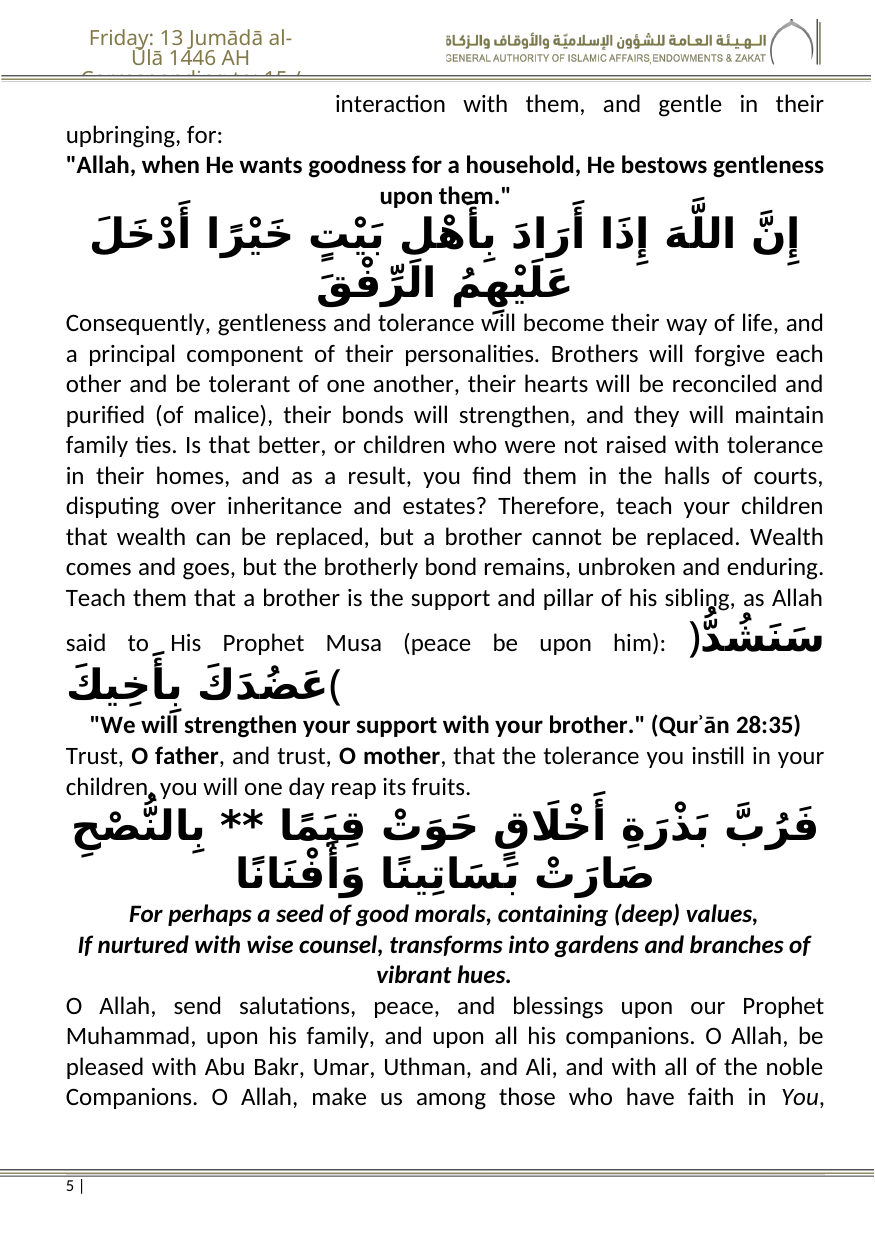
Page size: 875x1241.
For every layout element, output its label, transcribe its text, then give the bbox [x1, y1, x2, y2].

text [66, 88, 825, 149]
text فَرُبَّ بَذْرَةِ أَخْلَاقٍ حَوَتْ قِيَمًا ** بِالنُّصْحِ صَارَتْ بَسَاتِينًا وَأَفْنَانًا [66, 801, 825, 898]
text For perhaps a seed of good morals, containing (deep) values, [66, 898, 825, 929]
text If nurtured with wise counsel, transforms into gardens and branches of vibrant hues. [66, 929, 825, 990]
text Trust, O father, and trust, O mother, that the tolerance you instill in your children, you will one day reap its fruits. [66, 740, 825, 801]
picture [0, 1169, 874, 1177]
text إِنَّ اللَّهَ إِذَا ‌أَرَادَ ‌بِأَهْلِ بَيْتٍ خَيْرًا أَدْخَلَ ‌عَلَيْهِمُ ‌الرِّفْقَ [66, 210, 825, 307]
picture [0, 75, 871, 82]
text "We will strengthen your support with your brother." (Qurʾān 28:35) [66, 710, 825, 740]
text "Allah, when He wants goodness for a household, He bestows gentleness upon them." [66, 149, 825, 210]
picture [445, 19, 821, 66]
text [66, 990, 825, 1112]
text Consequently, gentleness and tolerance will become their way of life, and a principal component of their personalities. Brothers will forgive each other and be tolerant of one another, their hearts will be reconciled and purified (of malice), their bonds will strengthen, and they will maintain family ties. Is that better, or children who were not raised with tolerance in their homes, and as a result, you find them in the halls of courts, disputing over inheritance and estates? Therefore, teach your children that wealth can be replaced, but a brother cannot be replaced. Wealth comes and goes, but the brotherly bond remains, unbroken and enduring. Teach them that a brother is the support and pillar of his sibling, as Allah said to His Prophet Musa (peace be upon him): ﴿سَنَشُدُّ ‌عَضُدَكَ ‌بِأَخِيكَ﴾ [66, 307, 825, 710]
